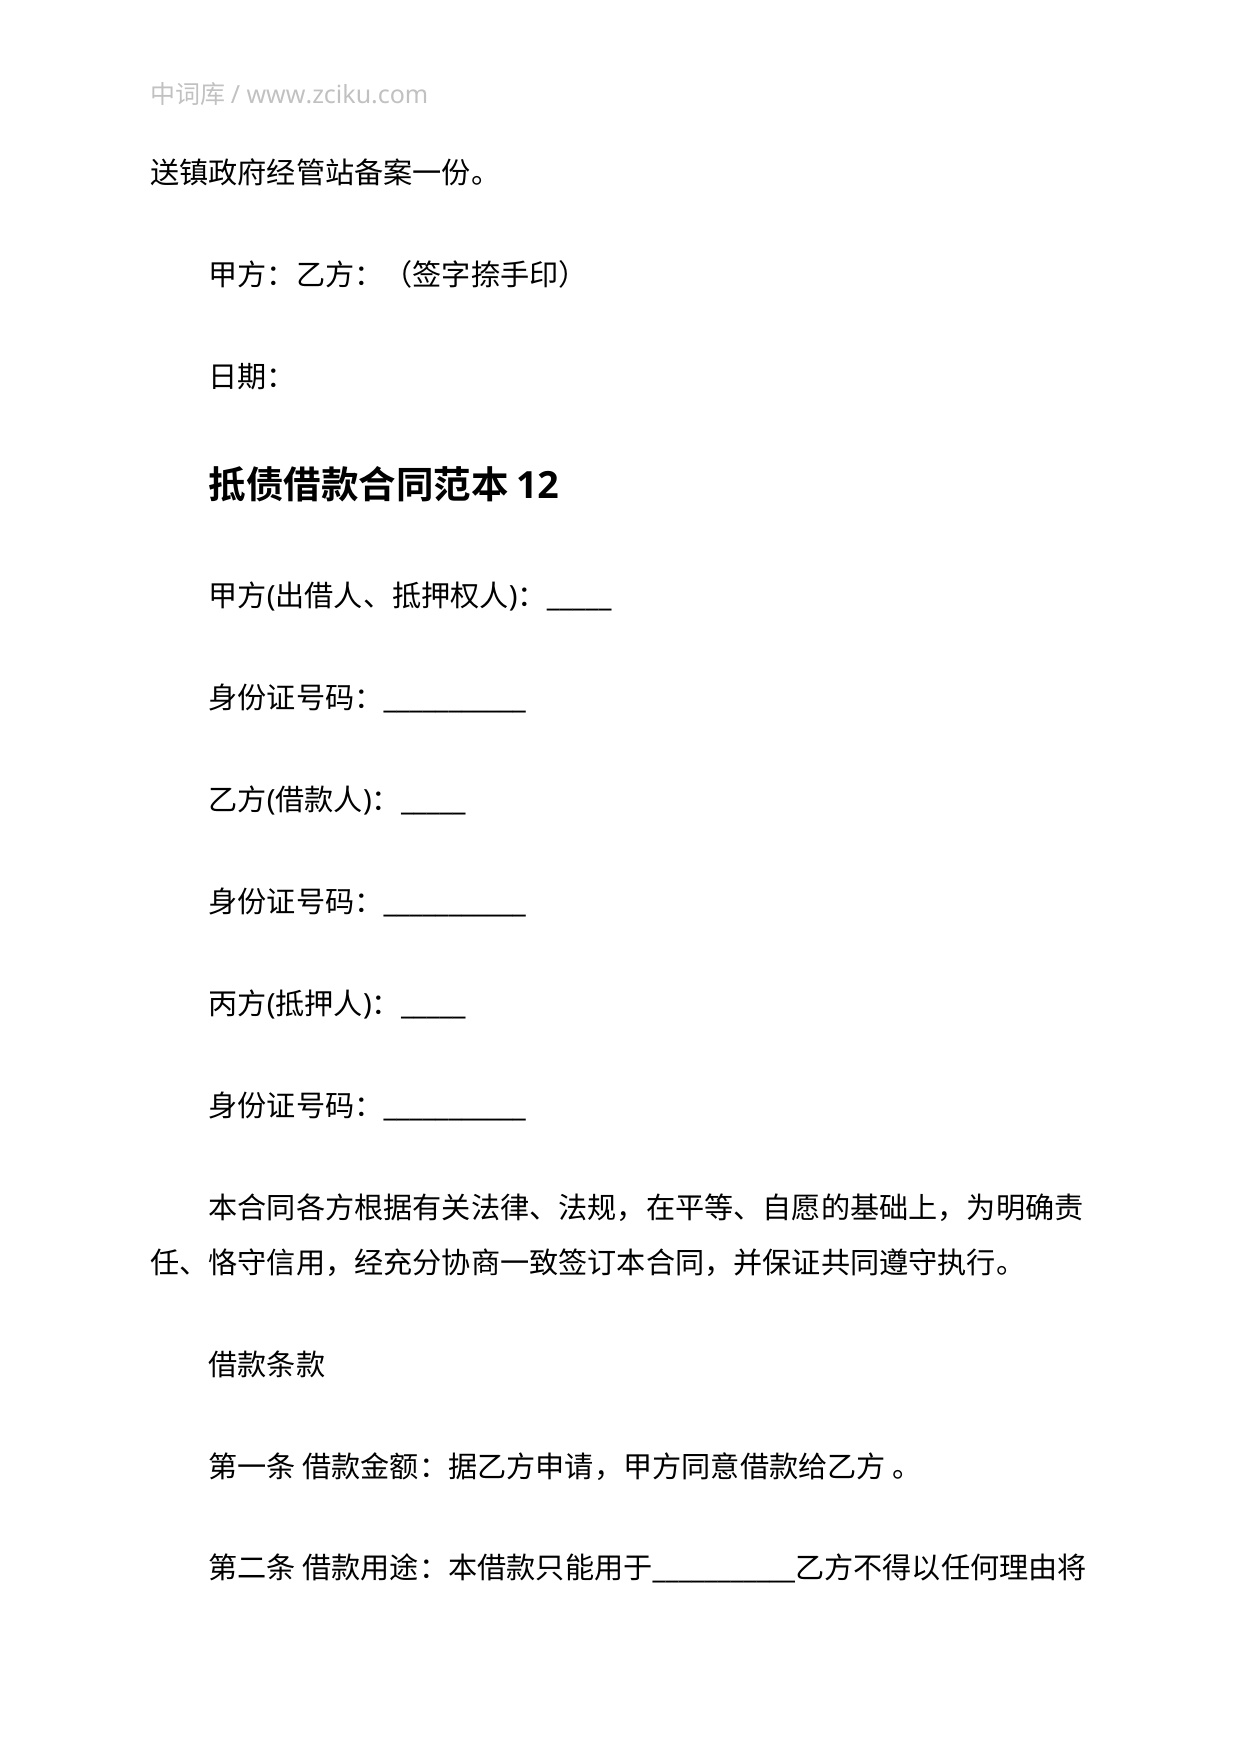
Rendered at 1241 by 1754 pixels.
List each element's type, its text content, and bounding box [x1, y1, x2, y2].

text 乙方(借款人)：_____ [150, 777, 1090, 819]
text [150, 150, 1090, 192]
text 日期： [150, 353, 1090, 396]
text 甲方：乙方：（签字捺手印） [150, 252, 1090, 294]
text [150, 1545, 1090, 1587]
text 借款条款 [150, 1341, 1090, 1384]
text 本合同各方根据有关法律、法规，在平等、自愿的基础上，为明确责任、恪守信用，经充分协商一致签订本合同，并保证共同遵守执行。 [150, 1185, 1090, 1282]
text 第一条 借款金额：据乙方申请，甲方同意借款给乙方 。 [150, 1443, 1090, 1486]
text 甲方(出借人、抵押权人)：_____ [150, 573, 1090, 615]
text 丙方(抵押人)：_____ [150, 981, 1090, 1023]
text 身份证号码：___________ [150, 675, 1090, 717]
text 抵债借款合同范本12 [150, 455, 1090, 510]
text 身份证号码：___________ [150, 1083, 1090, 1125]
text 身份证号码：___________ [150, 879, 1090, 921]
